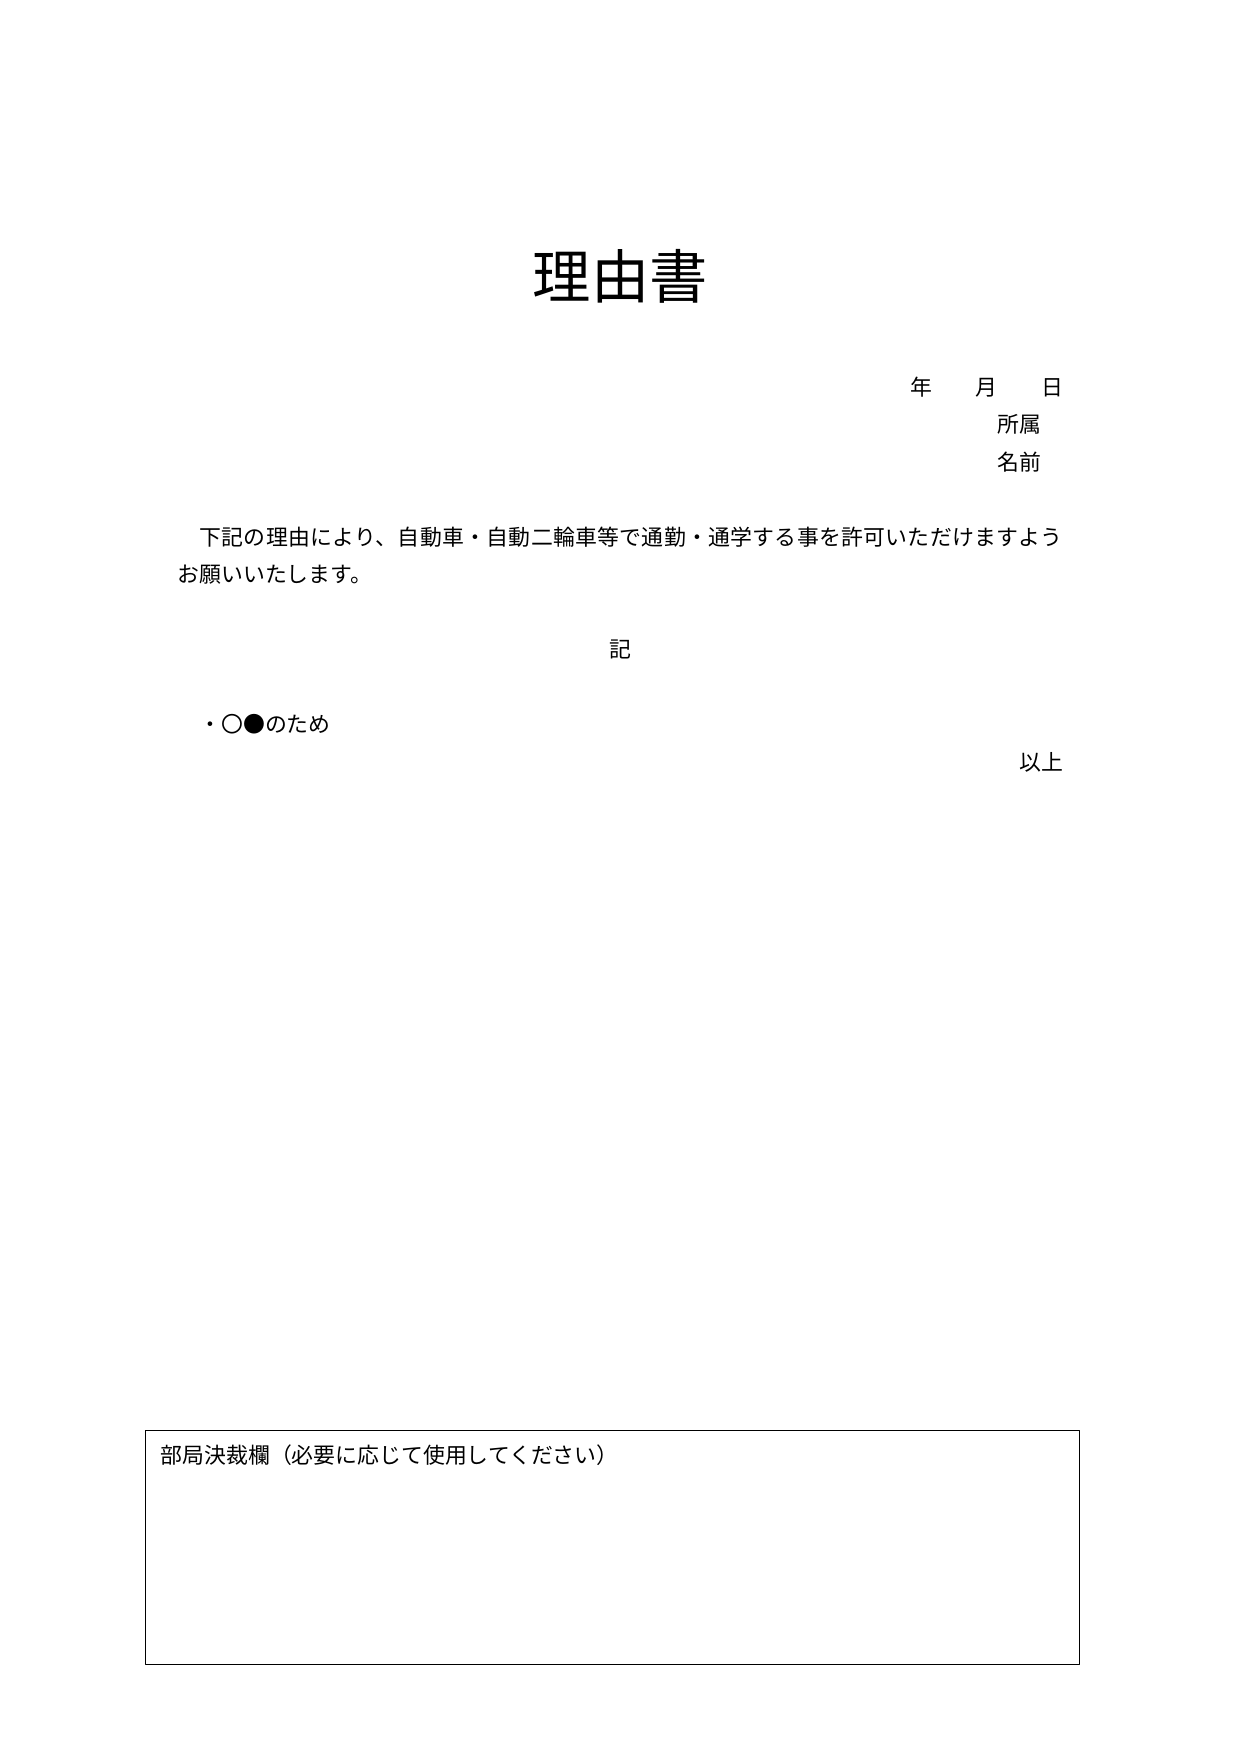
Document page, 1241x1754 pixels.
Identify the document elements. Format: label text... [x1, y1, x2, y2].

text 年 月 日 [177, 367, 1063, 404]
text 名前 [177, 442, 1041, 479]
text 以上 [177, 742, 1063, 779]
text ・〇●のため [177, 704, 1063, 742]
text 所属 [177, 404, 1041, 442]
text 下記の理由により、自動車・自動二輪車等で通勤・通学する事を許可いただけますようお願いいたします。 [177, 517, 1063, 592]
subtitle 記 [177, 629, 1063, 667]
text 理由書 [177, 217, 1063, 329]
